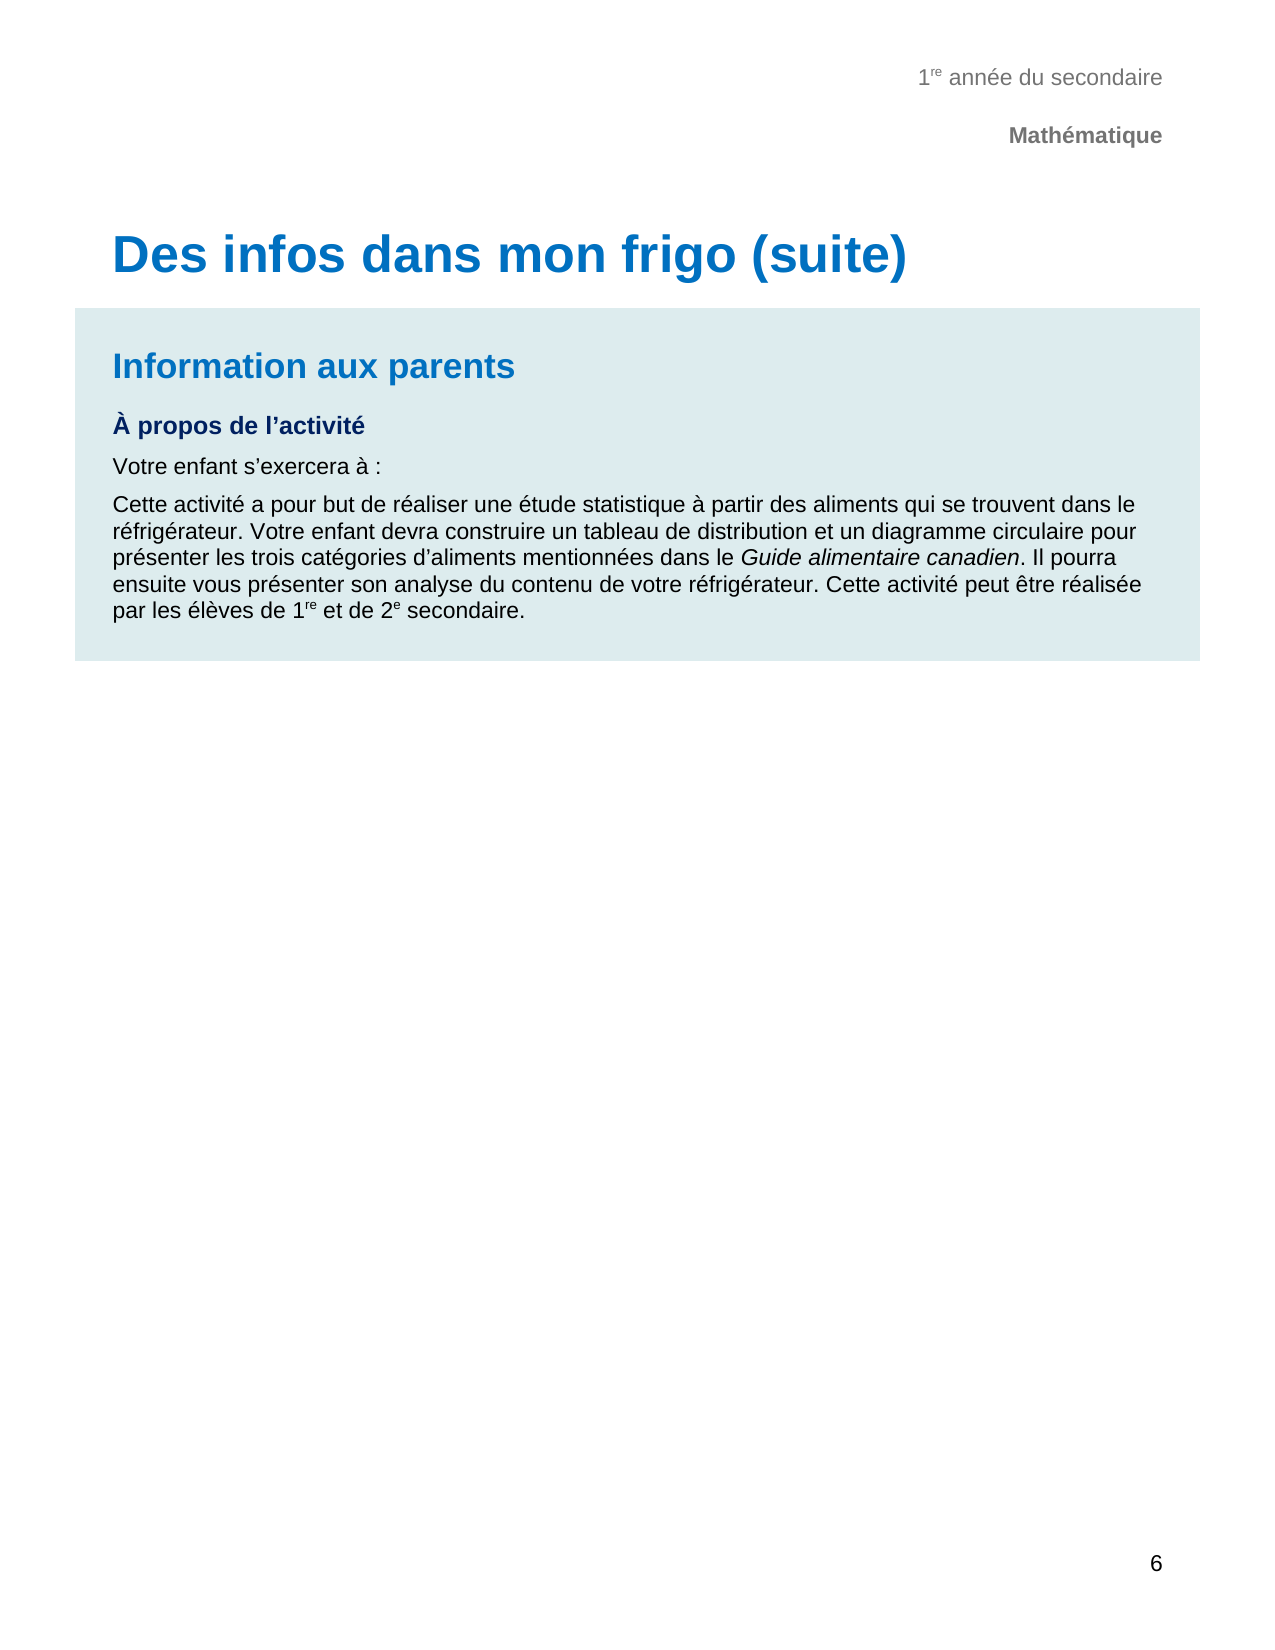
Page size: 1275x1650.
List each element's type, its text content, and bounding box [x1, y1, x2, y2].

text Mathématique [112, 122, 1162, 148]
table_header Information aux parents À propos de l’activité Votre enfant s’exercera à : Cette activité a pour but de réaliser une étude statistique à partir des aliments qui se trouvent dans le réfrigérateur. Votre enfant devra construire un tableau de distribution et un diagramme circulaire pour présenter les trois catégories d’aliments mentionnées dans le Guide alimentaire canadien. Il pourra ensuite vous présenter son analyse du contenu de votre réfrigérateur. Cette activité peut être réalisée par les élèves de 1re et de 2e secondaire. [75, 308, 1200, 661]
text Des infos dans mon frigo (suite) [112, 223, 1162, 283]
